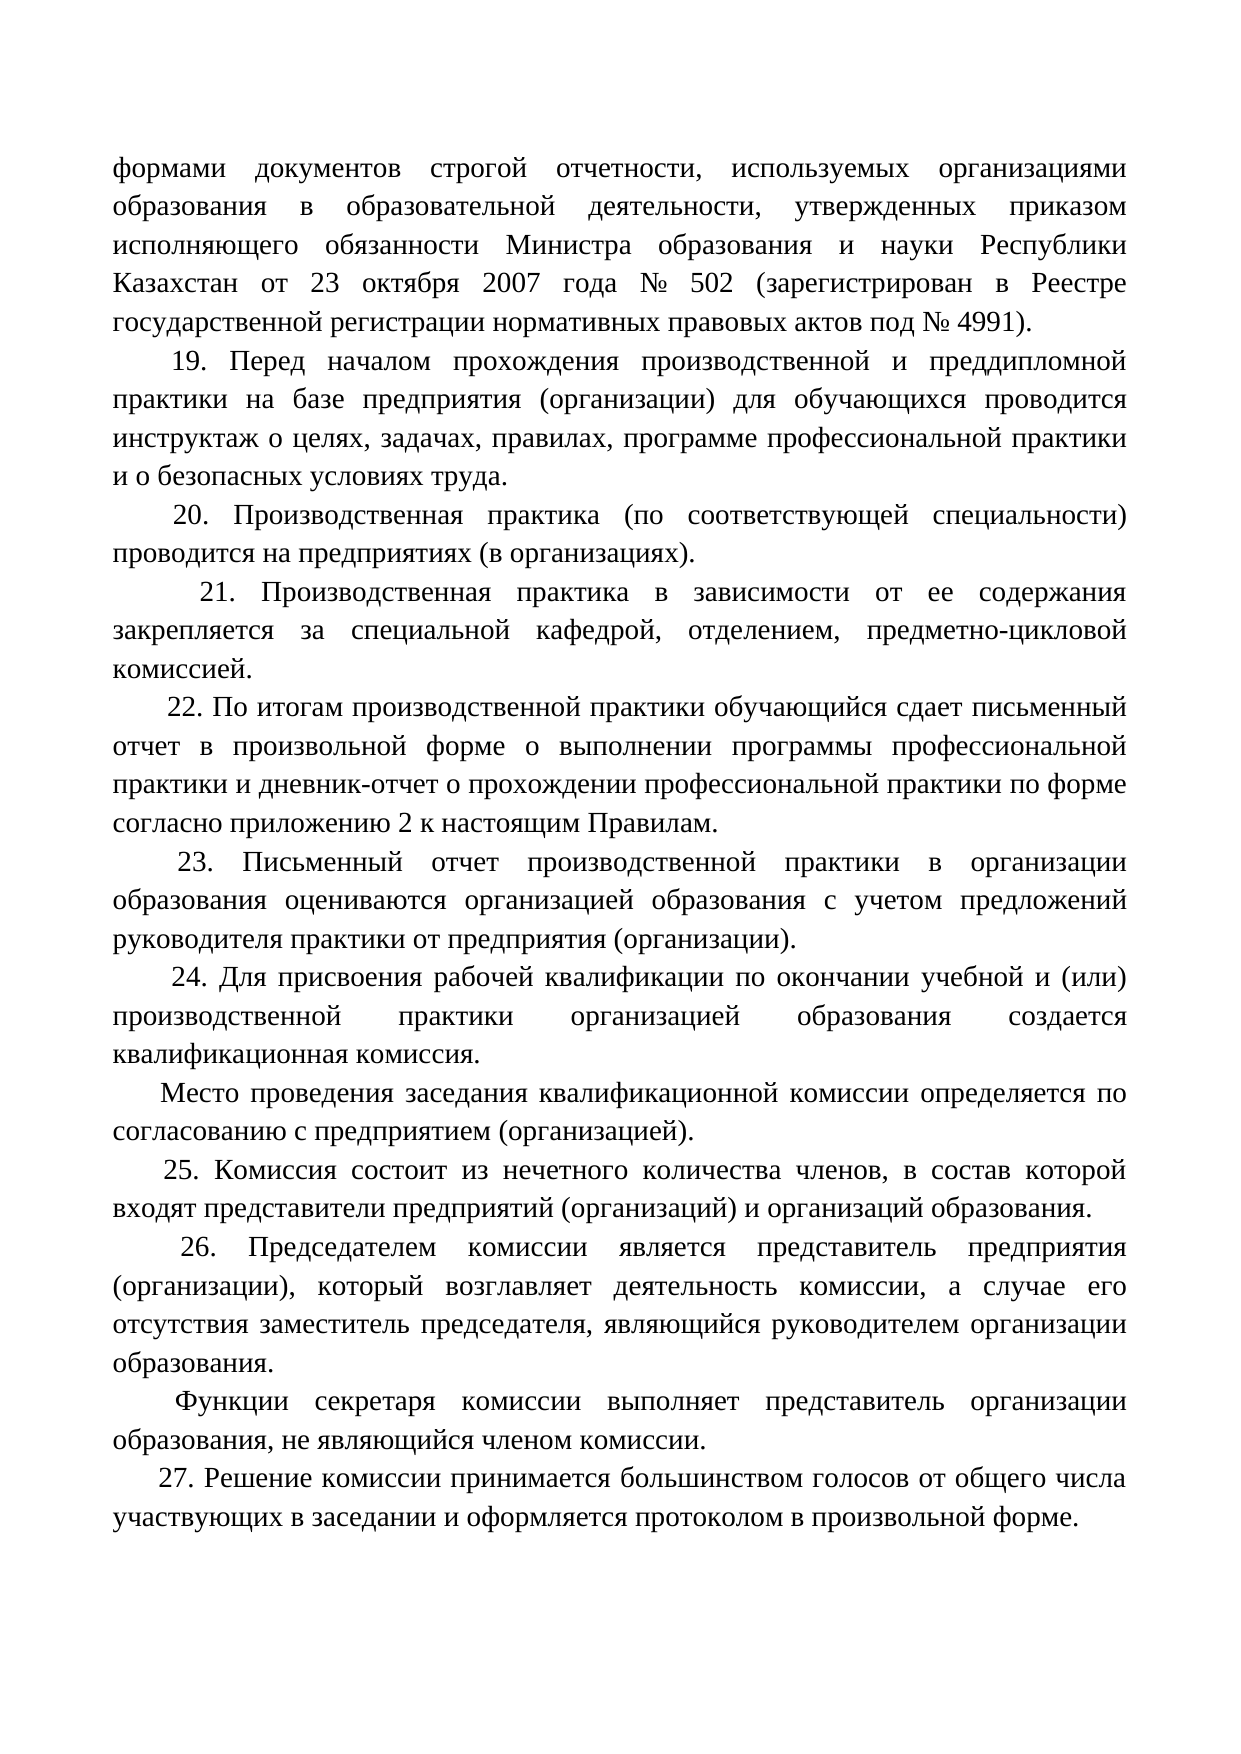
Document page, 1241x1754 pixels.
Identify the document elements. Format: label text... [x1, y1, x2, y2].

text 23. Письменный отчет производственной практики в организации образования оцениваются организацией образования с учетом предложений руководителя практики от предприятия (организации). [112, 844, 1128, 954]
text 21. Производственная практика в зависимости от ее содержания закрепляется за специальной кафедрой, отделением, предметно-цикловой комиссией. [112, 574, 1128, 684]
text 27. Решение комиссии принимается большинством голосов от общего числа участвующих в заседании и оформляется протоколом в произвольной форме. [112, 1460, 1128, 1532]
text Функции секретаря комиссии выполняет представитель организации образования, не являющийся членом комиссии. [112, 1383, 1128, 1455]
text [112, 150, 1128, 338]
text 19. Перед началом прохождения производственной и преддипломной практики на базе предприятия (организации) для обучающихся проводится инструктаж о целях, задачах, правилах, программе профессиональной практики и о безопасных условиях труда. [112, 343, 1128, 492]
text 26. Председателем комиссии является представитель предприятия (организации), который возглавляет деятельность комиссии, а случае его отсутствия заместитель председателя, являющийся руководителем организации образования. [112, 1229, 1128, 1378]
text 24. Для присвоения рабочей квалификации по окончании учебной и (или) производственной практики организацией образования создается квалификационная комиссия. [112, 959, 1128, 1070]
text 20. Производственная практика (по соответствующей специальности) проводится на предприятиях (в организациях). [112, 497, 1128, 569]
text 25. Комиссия состоит из нечетного количества членов, в состав которой входят представители предприятий (организаций) и организаций образования. [112, 1152, 1128, 1224]
text Место проведения заседания квалификационной комиссии определяется по согласованию с предприятием (организацией). [112, 1075, 1128, 1147]
text 22. По итогам производственной практики обучающийся сдает письменный отчет в произвольной форме о выполнении программы профессиональной практики и дневник-отчет о прохождении профессиональной практики по форме согласно приложению 2 к настоящим Правилам. [112, 689, 1128, 839]
